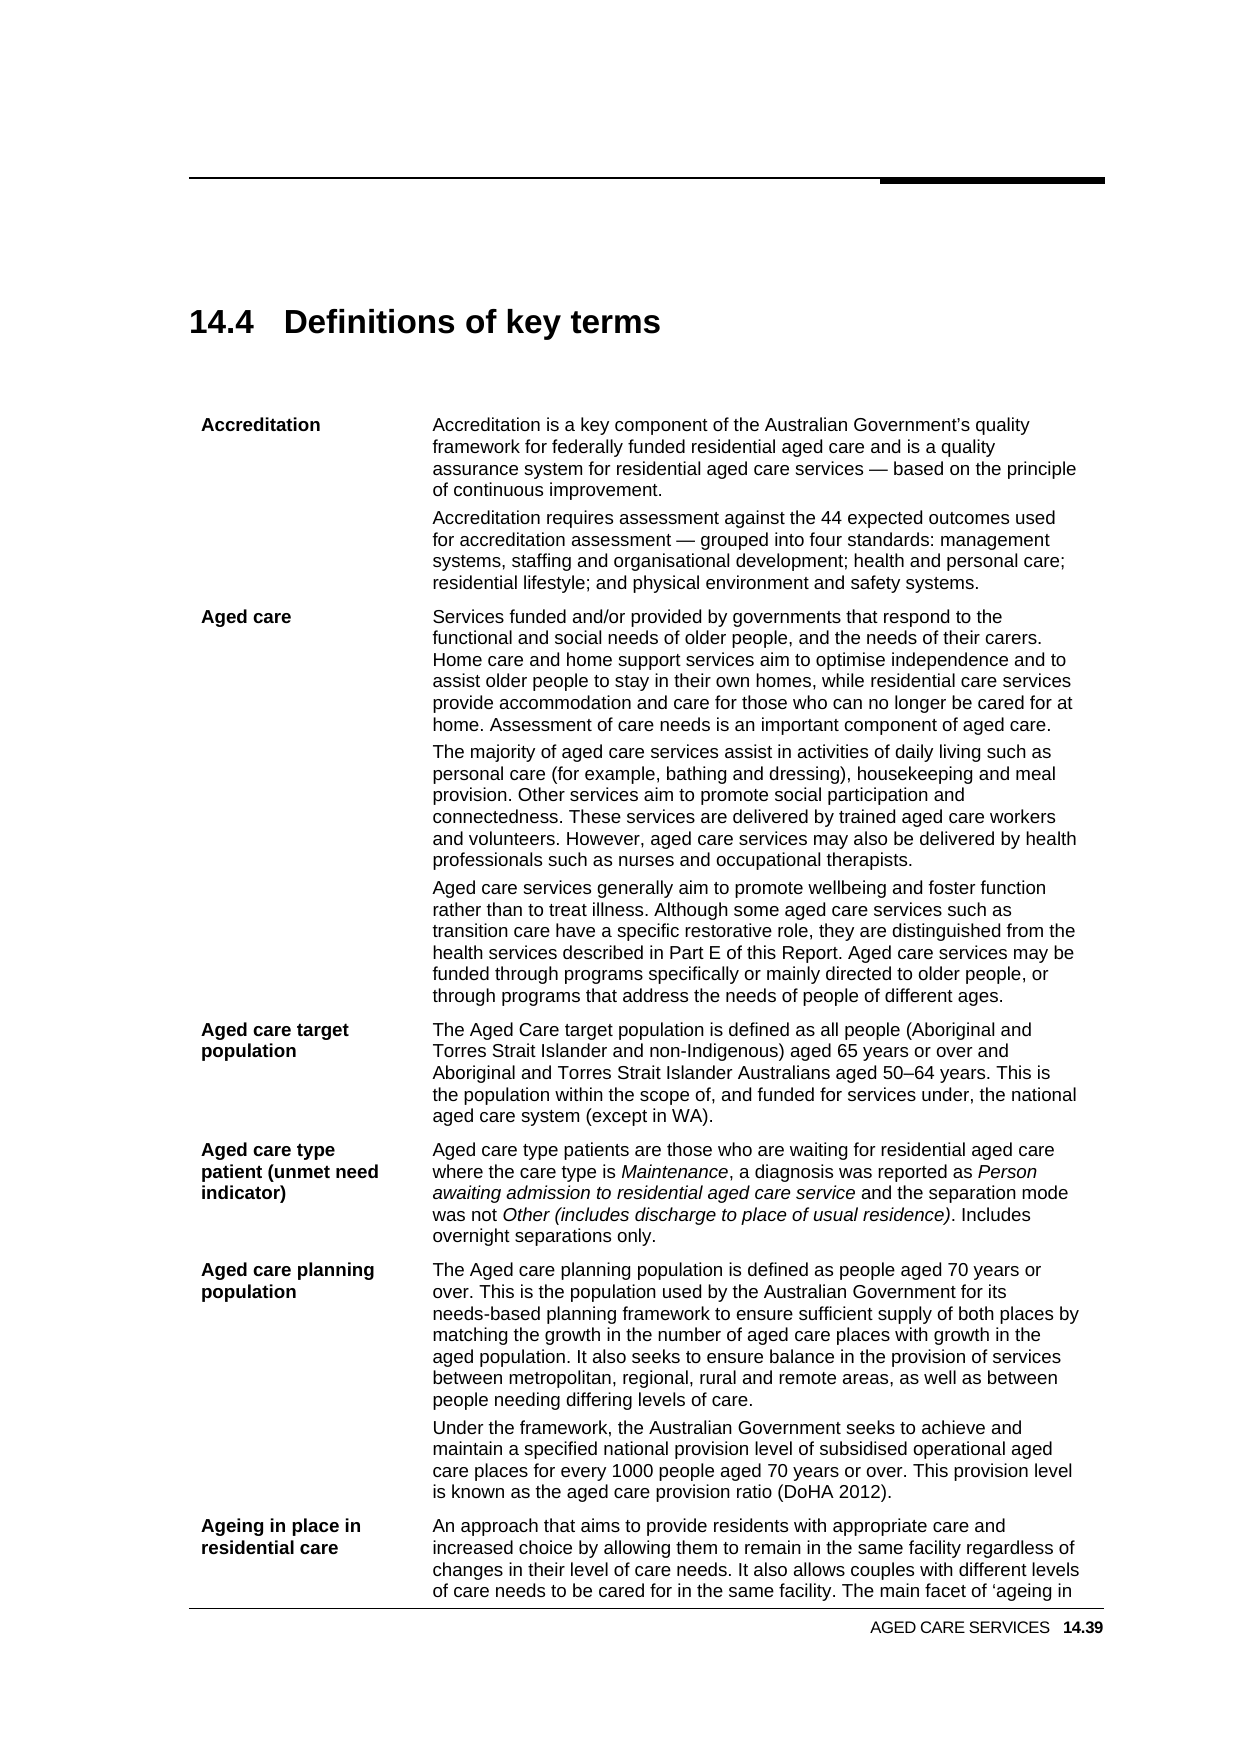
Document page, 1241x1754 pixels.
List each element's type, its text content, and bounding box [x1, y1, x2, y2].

table_cell Aged care target population [189, 1013, 420, 1133]
table_cell Aged care planning population [189, 1253, 420, 1509]
table_cell The Aged care planning population is defined as people aged 70 years or over. This is the population used by the Australian Government for its needs-based planning framework to ensure sufficient supply of both places by matching the growth in the number of aged care places with growth in the aged population. It also seeks to ensure balance in the provision of services between metropolitan, regional, rural and remote areas, as well as between people needing differing levels of care. Under the framework, the Australian Government seeks to achieve and maintain a specified national provision level of subsidised operational aged care places for every 1000 people aged 70 years or over. This provision level is known as the aged care provision ratio (DoHA 2012). [420, 1253, 1104, 1509]
table_cell The Aged Care target population is defined as all people (Aboriginal and Torres Strait Islander and non-Indigenous) aged 65 years or over and Aboriginal and Torres Strait Islander Australians aged 50–64 years. This is the population within the scope of, and funded for services under, the national aged care system (except in WA). [420, 1013, 1104, 1133]
table_cell Aged care type patients are those who are waiting for residential aged care where the care type is Maintenance, a diagnosis was reported as Person awaiting admission to residential aged care service and the separation mode was not Other (includes discharge to place of usual residence). Includes overnight separations only. [420, 1133, 1104, 1253]
table_header Accreditation [189, 408, 420, 599]
table_header Accreditation is a key component of the Australian Government’s quality framework for federally funded residential aged care and is a quality assurance system for residential aged care services — based on the principle of continuous improvement. Accreditation requires assessment against the 44 expected outcomes used for accreditation assessment — grouped into four standards: management systems, staffing and organisational development; health and personal care; residential lifestyle; and physical environment and safety systems. [420, 408, 1104, 599]
table_cell Services funded and/or provided by governments that respond to the functional and social needs of older people, and the needs of their carers. Home care and home support services aim to optimise independence and to assist older people to stay in their own homes, while residential care services provide accommodation and care for those who can no longer be cared for at home. Assessment of care needs is an important component of aged care. The majority of aged care services assist in activities of daily living such as personal care (for example, bathing and dressing), housekeeping and meal provision. Other services aim to promote social participation and connectedness. These services are delivered by trained aged care workers and volunteers. However, aged care services may also be delivered by health professionals such as nurses and occupational therapists. Aged care services generally aim to promote wellbeing and foster function rather than to treat illness. Although some aged care services such as transition care have a specific restorative role, they are distinguished from the health services described in Part E of this Report. Aged care services may be funded through programs specifically or mainly directed to older people, or through programs that address the needs of people of different ages. [420, 599, 1104, 1012]
table_cell Aged care type patient (unmet need indicator) [189, 1133, 420, 1253]
table_cell Aged care [189, 599, 420, 1012]
table_cell Ageing in place in residential care [189, 1509, 420, 1608]
subtitle 14.4 Definitions of key terms [189, 300, 1104, 341]
